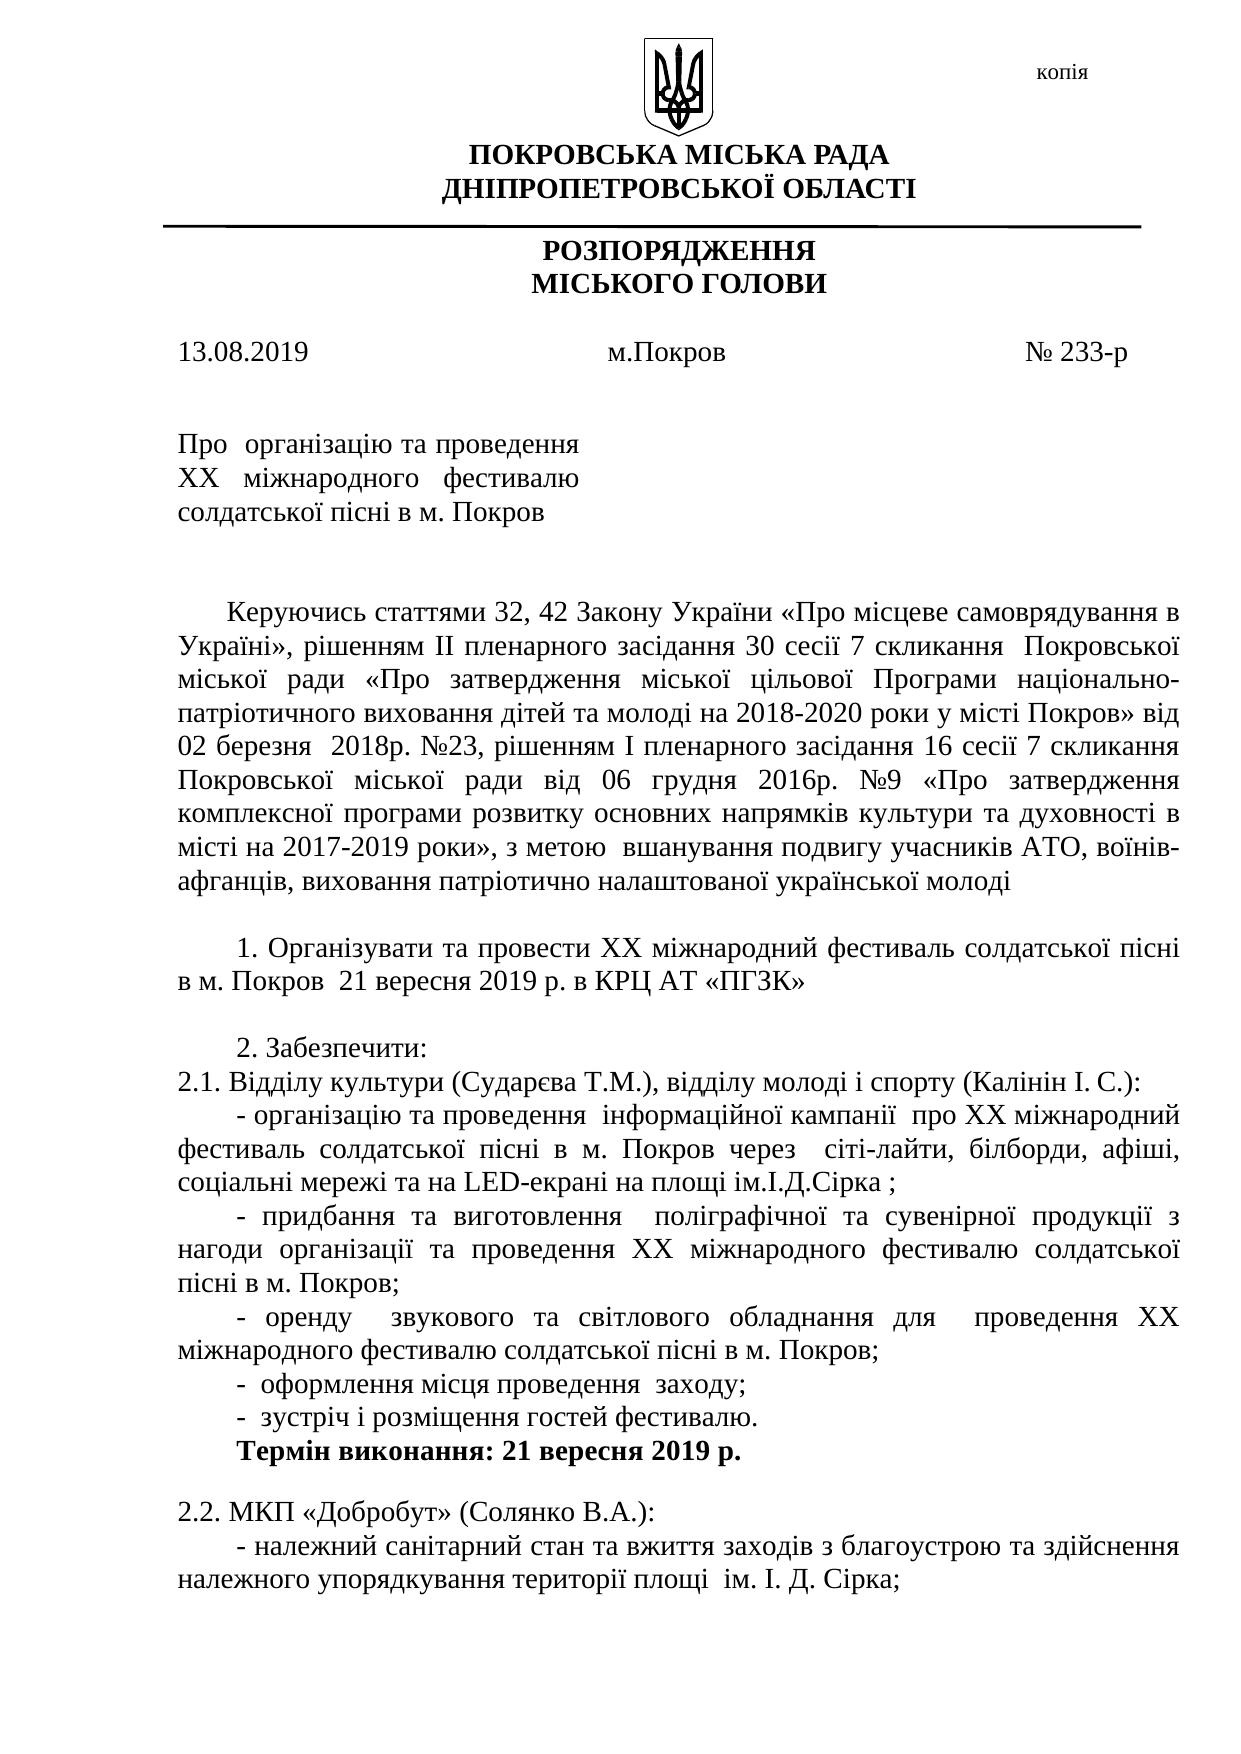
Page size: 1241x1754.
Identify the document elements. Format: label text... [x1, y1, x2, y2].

text - оренду звукового та світлового обладнання для проведення ХХ міжнародного фестивалю солдатської пісні в м. Покров; [177, 1299, 1181, 1366]
table_header Про організацію та проведення ХХ міжнародного фестивалю солдатської пісні в м. Покров [166, 427, 591, 527]
text РОЗПОРЯДЖЕННЯ [177, 233, 1181, 267]
text МІСЬКОГО ГОЛОВИ [177, 267, 1181, 300]
text 13.08.2019 м.Покров № 233-р [177, 334, 1181, 367]
text - придбання та виготовлення поліграфічної та сувенірної продукції з нагоди організації та проведення ХХ міжнародного фестивалю солдатської пісні в м. Покров; [177, 1198, 1181, 1299]
text Термін виконання: 21 вересня 2019 р. [177, 1433, 1181, 1466]
text ДНІПРОПЕТРОВСЬКОЇ ОБЛАСТІ [177, 171, 1181, 204]
text ПОКРОВСЬКА МІСЬКА РАДА [177, 118, 1181, 171]
text 2. Забезпечити: [177, 1030, 1181, 1064]
text - зустріч і розміщення гостей фестивалю. [177, 1399, 1181, 1433]
text 1. Організувати та провести ХХ міжнародний фестиваль солдатської пісні в м. Покров 21 вересня 2019 р. в КРЦ АТ «ПГЗК» [177, 930, 1181, 997]
text - організацію та проведення інформаційної кампанії про ХХ міжнародний фестиваль солдатської пісні в м. Покров через сіті-лайти, білборди, афіші, соціальні мережі та на LED-екрані на площі ім.І.Д.Сірка ; [177, 1097, 1181, 1198]
text 2.1. Відділу культури (Сударєва Т.М.), відділу молоді і спорту (Калінін І. С.): [177, 1064, 1181, 1097]
text - оформлення місця проведення заходу; [177, 1366, 1181, 1399]
text Керуючись статтями 32, 42 Закону України «Про місцеве самоврядування в Україні», рішенням ІІ пленарного засідання 30 сесії 7 скликання Покровської міської ради «Про затвердження міської цільової Програми національно-патріотичного виховання дітей та молоді на 2018-2020 роки у місті Покров» від 02 березня 2018р. №23, рішенням І пленарного засідання 16 сесії 7 скликання Покровської міської ради від 06 грудня 2016р. №9 «Про затвердження комплексної програми розвитку основних напрямків культури та духовності в місті на 2017-2019 роки», з метою вшанування подвигу учасників АТО, воїнів-афганців, виховання патріотично налаштованої української молоді [177, 594, 1181, 896]
text 2.2. МКП «Добробут» (Солянко В.А.): [177, 1494, 1181, 1528]
text - належний санітарний стан та вжиття заходів з благоустрою та здійснення належного упорядкування території площі ім. І. Д. Сірка; [177, 1528, 1181, 1595]
